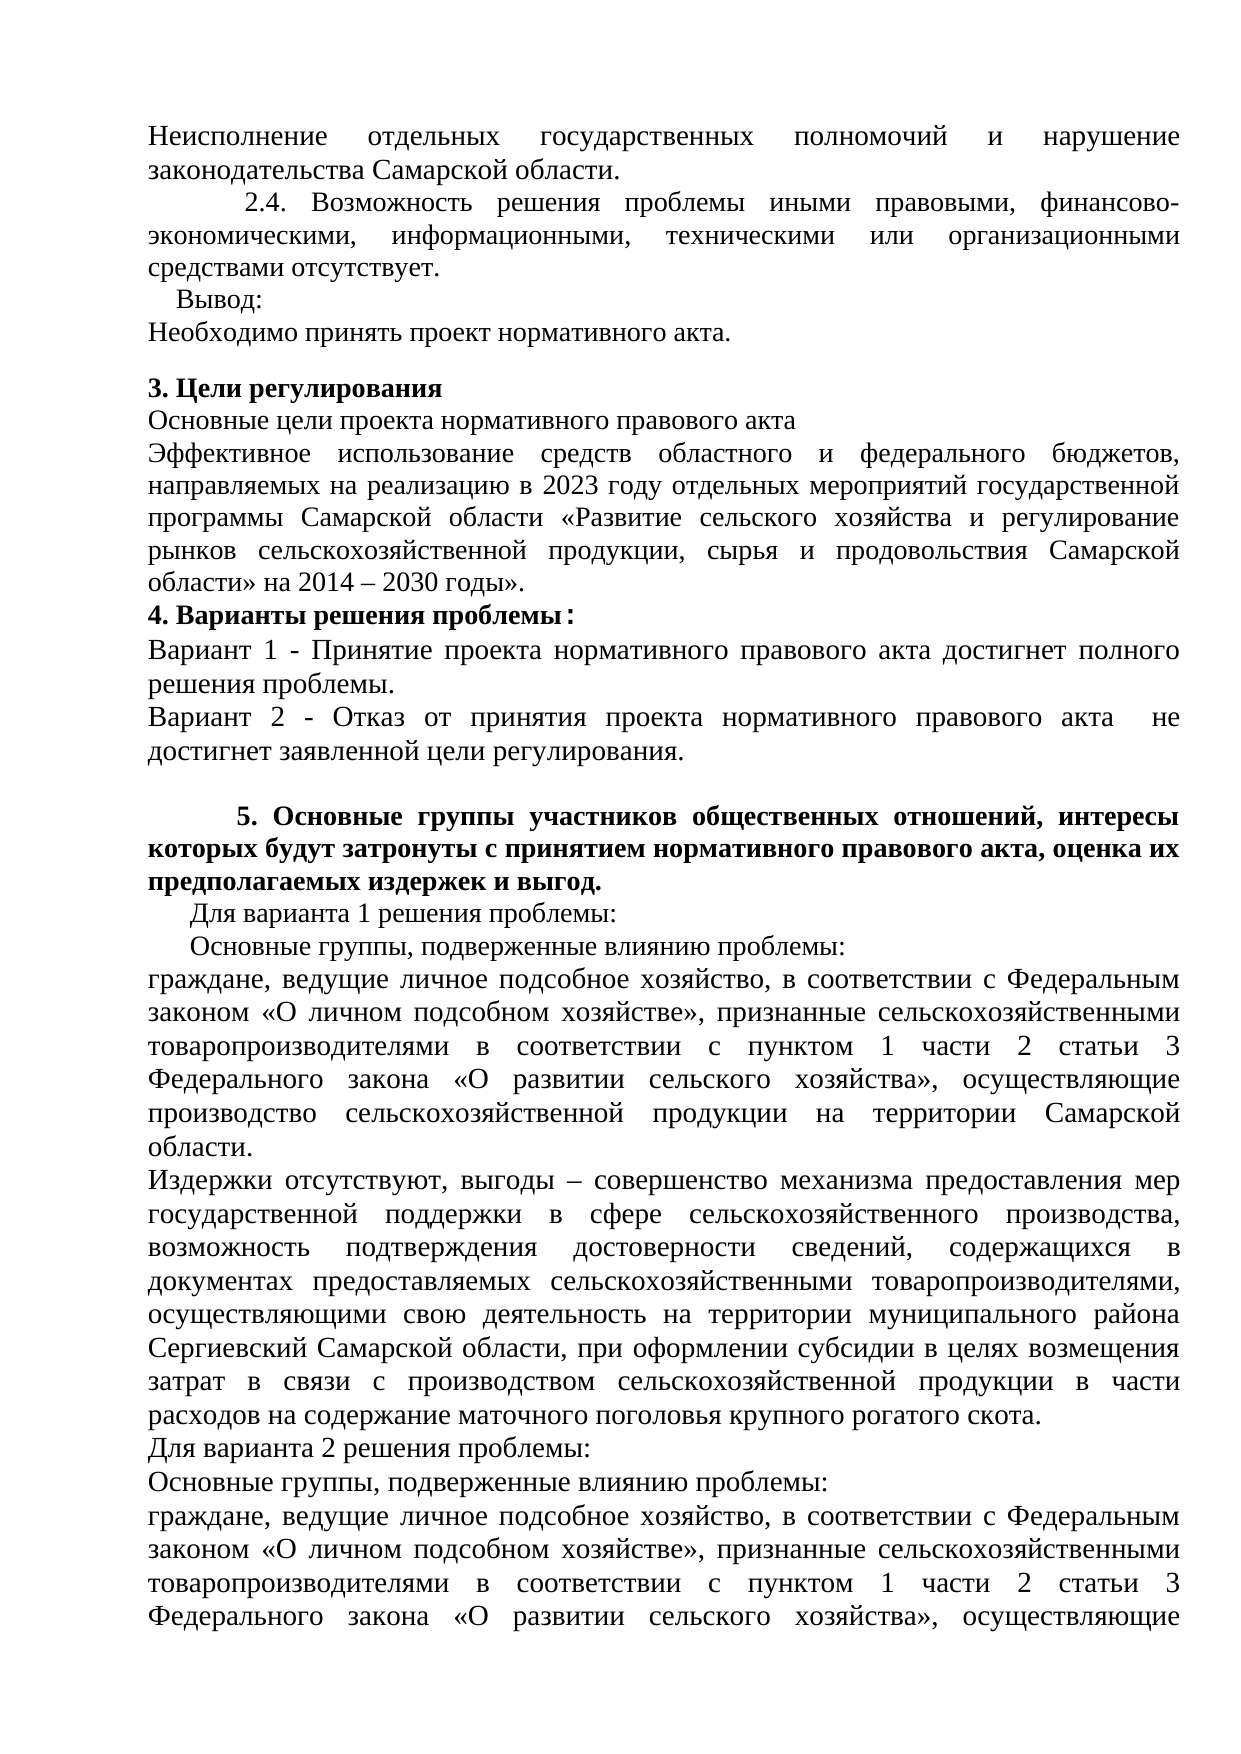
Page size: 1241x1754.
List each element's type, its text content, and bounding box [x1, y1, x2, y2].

text 2.4. Возможность решения проблемы иными правовыми, финансово-экономическими, информационными, техническими или организационными средствами отсутствует. [148, 185, 1181, 282]
text Основные группы, подверженные влиянию проблемы: [148, 1464, 1181, 1498]
text Неисполнение отдельных государственных полномочий и нарушение законодательства Самарской области. [148, 118, 1181, 185]
text Для варианта 1 решения проблемы: [148, 896, 1181, 929]
text Вариант 2 - Отказ от принятия проекта нормативного правового акта не достигнет заявленной цели регулирования. [148, 699, 1181, 767]
text Издержки отсутствуют, выгоды – совершенство механизма предоставления мер государственной поддержки в сфере сельскохозяйственного производства, возможность подтверждения достоверности сведений, содержащихся в документах предоставляемых сельскохозяйственными товаропроизводителями, осуществляющими свою деятельность на территории муниципального района Сергиевский Самарской области, при оформлении субсидии в целях возмещения затрат в связи с производством сельскохозяйственной продукции в части расходов на содержание маточного поголовья крупного рогатого скота. [148, 1162, 1181, 1431]
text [148, 1498, 1181, 1632]
text 4. Варианты решения проблемы: [148, 598, 1181, 632]
text 3. Цели регулирования [148, 371, 1181, 403]
text Вывод: [148, 282, 1181, 315]
text Вариант 1 - Принятие проекта нормативного правового акта достигнет полного решения проблемы. [148, 632, 1181, 699]
text Основные группы, подверженные влиянию проблемы: [148, 929, 1181, 961]
text 5. Основные группы участников общественных отношений, интересы которых будут затронуты с принятием нормативного правового акта, оценка их предполагаемых издержек и выгод. [148, 799, 1181, 896]
text Эффективное использование средств областного и федерального бюджетов, направляемых на реализацию в 2023 году отдельных мероприятий государственной программы Самарской области «Развитие сельского хозяйства и регулирование рынков сельскохозяйственной продукции, сырья и продовольствия Самарской области» на 2014 – 2030 годы». [148, 436, 1181, 598]
text Необходимо принять проект нормативного акта. [148, 315, 1181, 347]
text Для варианта 2 решения проблемы: [148, 1431, 1181, 1464]
text Основные цели проекта нормативного правового акта [148, 403, 1181, 436]
